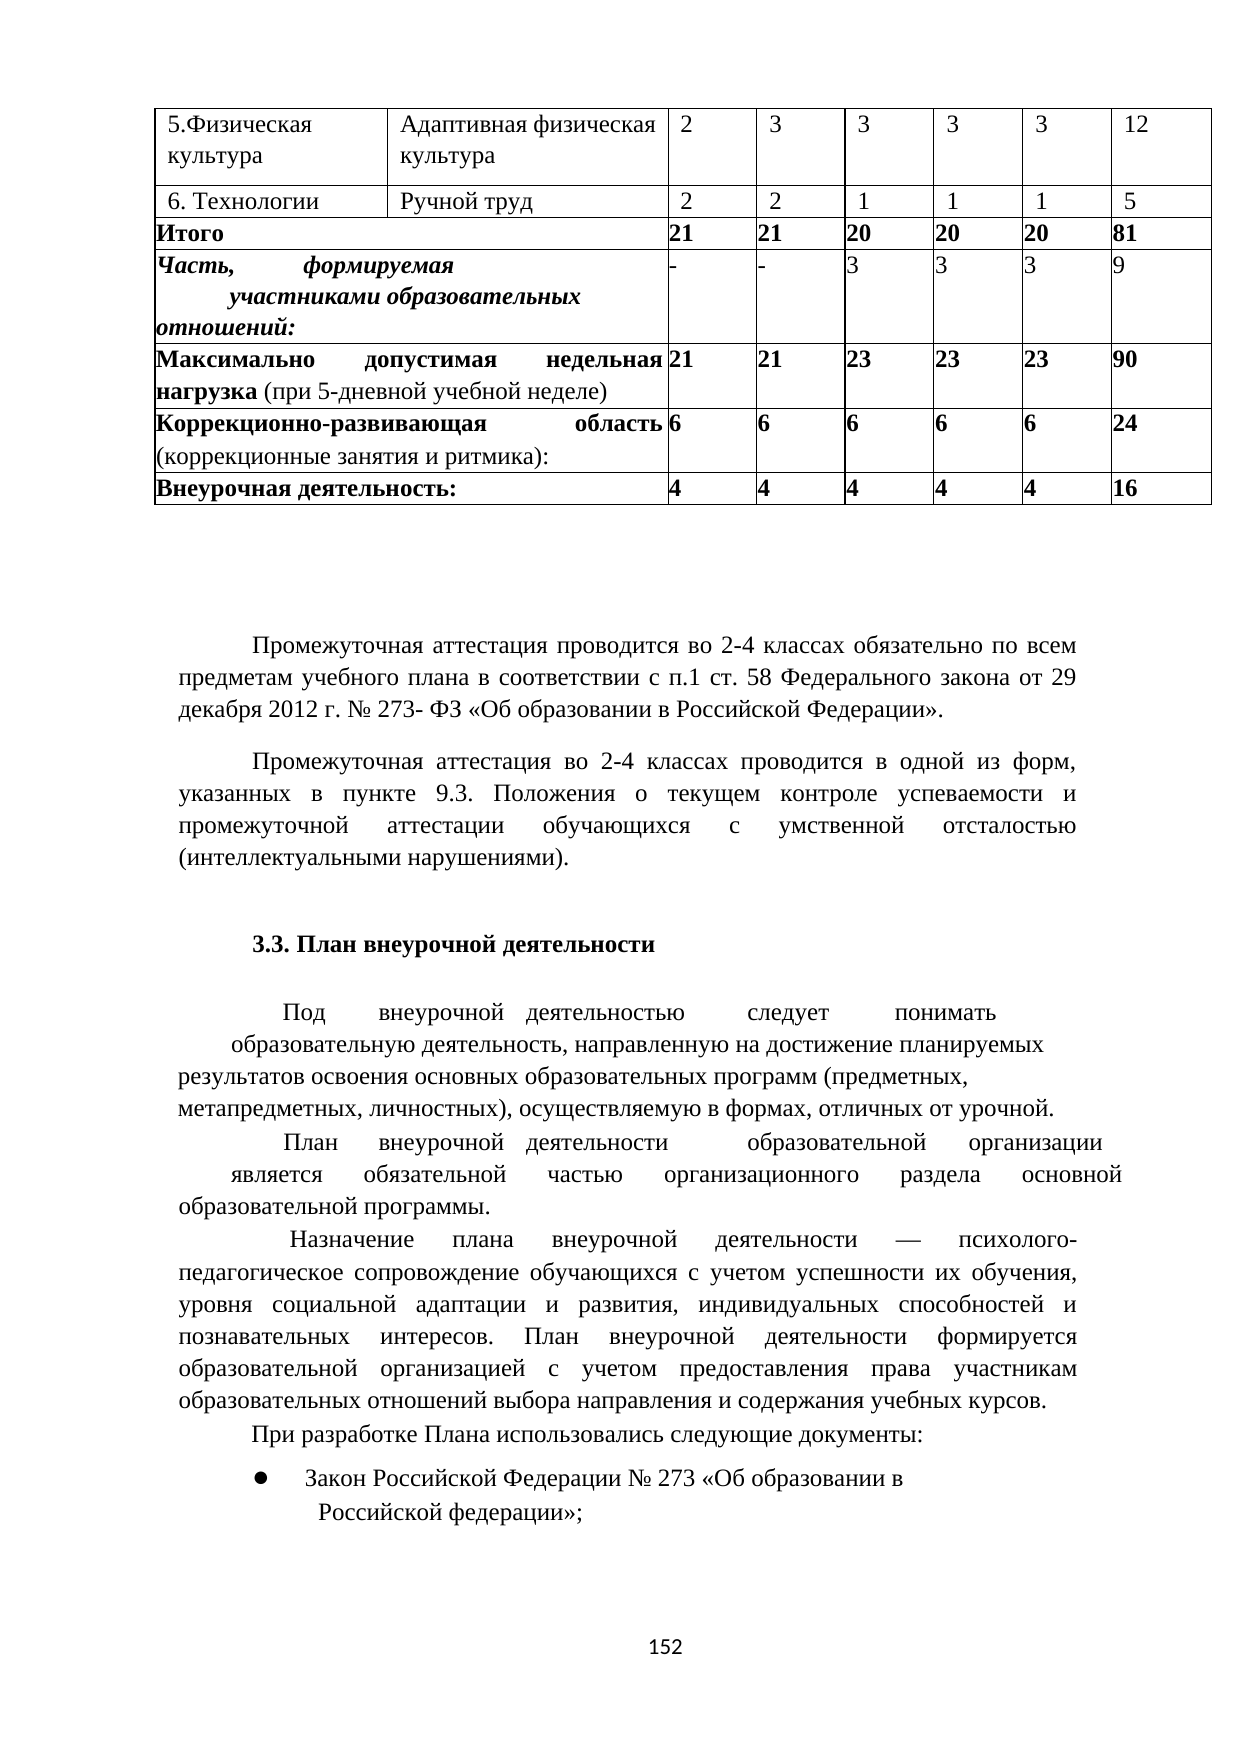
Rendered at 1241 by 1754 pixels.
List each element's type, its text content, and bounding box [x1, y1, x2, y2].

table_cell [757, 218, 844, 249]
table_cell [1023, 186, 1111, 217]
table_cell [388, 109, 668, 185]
text При разработке Плана использовались следующие документы: [251, 1419, 1123, 1447]
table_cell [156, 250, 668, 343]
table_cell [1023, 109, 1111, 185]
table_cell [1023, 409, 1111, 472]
text Под внеурочной деятельностью следует понимать образовательную деятельность, направленную на достижение планируемых результатов освоения основных образовательных программ (предметных, метапредметных, личностных), осуществляемую в формах, отличных от урочной. [178, 997, 1124, 1122]
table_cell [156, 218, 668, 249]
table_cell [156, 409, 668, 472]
text Назначение плана внеурочной деятельности — психолого-педагогическое сопровождение обучающихся с учетом успешности их обучения, уровня социальной адаптации и развития, индивидуальных способностей и познавательных интересов. План внеурочной деятельности формируется образовательной организацией с учетом предоставления права участникам образовательных отношений выбора направления и содержания учебных курсов. [178, 1224, 1078, 1414]
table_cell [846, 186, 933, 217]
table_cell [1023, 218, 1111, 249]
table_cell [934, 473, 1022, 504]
text 3.3. План внеурочной деятельности [252, 929, 1123, 958]
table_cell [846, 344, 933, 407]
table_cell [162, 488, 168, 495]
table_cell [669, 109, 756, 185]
list Закон Российской Федерации № 273 «Об образовании в [178, 1459, 1054, 1493]
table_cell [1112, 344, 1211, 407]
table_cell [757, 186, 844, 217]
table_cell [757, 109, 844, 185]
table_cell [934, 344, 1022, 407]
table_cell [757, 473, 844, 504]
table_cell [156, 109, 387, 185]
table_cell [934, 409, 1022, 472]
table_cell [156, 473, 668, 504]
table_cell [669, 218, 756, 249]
text План внеурочной деятельности образовательной организации является обязательной частью организационного раздела основной образовательной программы. [178, 1127, 1123, 1220]
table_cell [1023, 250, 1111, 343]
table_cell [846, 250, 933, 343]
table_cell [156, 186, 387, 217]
text Промежуточная аттестация проводится во 2-4 классах обязательно по всем предметам учебного плана в соответствии с п.1 ст. 58 Федерального закона от 29 декабря 2012 г. № 273- ФЗ «Об образовании в Российской Федерации». [178, 630, 1078, 723]
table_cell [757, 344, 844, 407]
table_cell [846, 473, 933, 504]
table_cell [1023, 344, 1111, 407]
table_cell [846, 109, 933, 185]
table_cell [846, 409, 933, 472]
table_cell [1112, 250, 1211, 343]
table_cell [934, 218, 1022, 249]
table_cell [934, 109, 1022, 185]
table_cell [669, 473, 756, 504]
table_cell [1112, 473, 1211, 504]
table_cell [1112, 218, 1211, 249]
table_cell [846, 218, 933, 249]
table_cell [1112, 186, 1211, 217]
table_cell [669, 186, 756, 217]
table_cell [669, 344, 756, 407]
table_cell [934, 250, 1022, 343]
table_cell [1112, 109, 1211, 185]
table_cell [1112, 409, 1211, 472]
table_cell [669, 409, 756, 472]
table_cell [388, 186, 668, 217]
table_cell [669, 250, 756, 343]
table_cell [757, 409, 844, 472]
text Промежуточная аттестация во 2-4 классах проводится в одной из форм, указанных в пункте 9.3. Положения о текущем контроле успеваемости и промежуточной аттестации обучающихся с умственной отсталостью (интеллектуальными нарушениями). [178, 746, 1077, 871]
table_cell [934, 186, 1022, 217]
text Российской федерации»; [83, 1497, 1181, 1526]
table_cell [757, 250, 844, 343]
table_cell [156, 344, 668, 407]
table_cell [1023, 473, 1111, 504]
